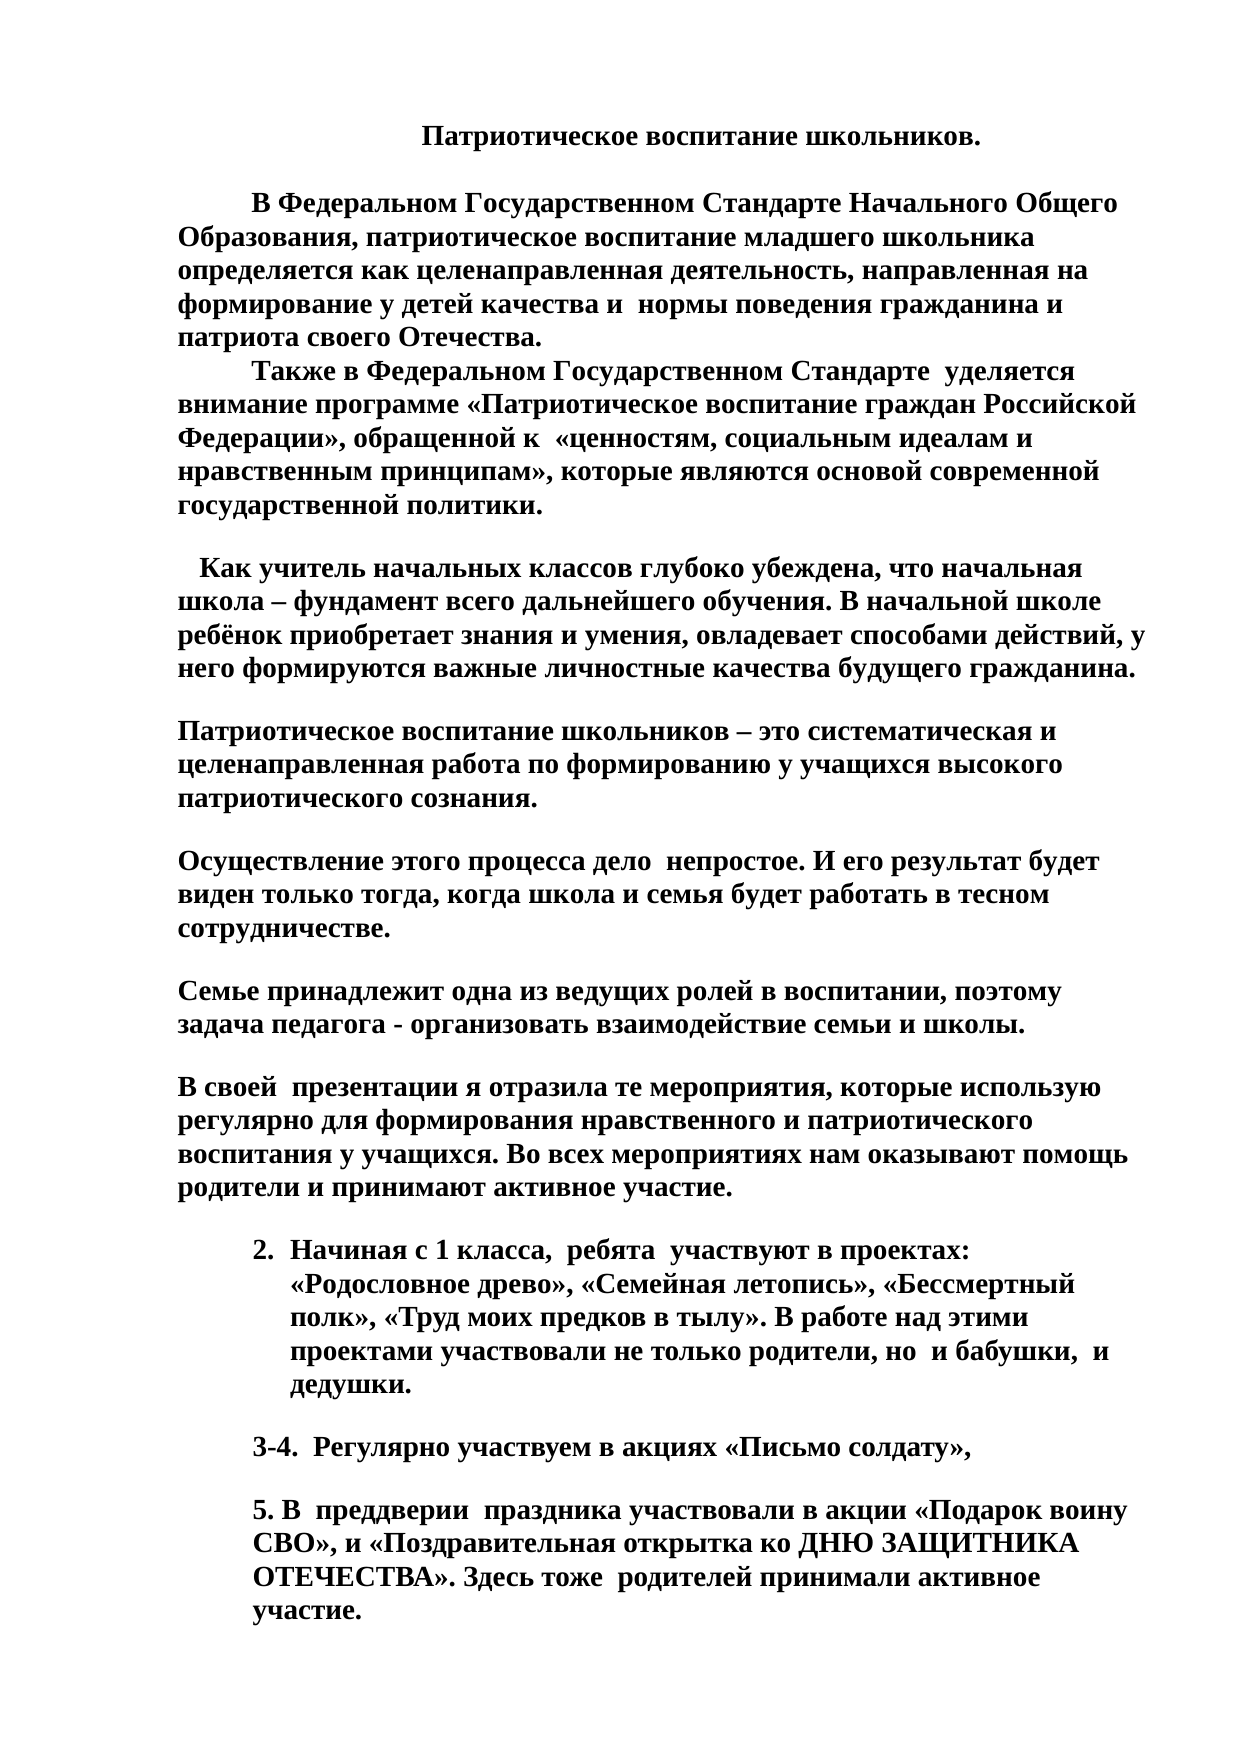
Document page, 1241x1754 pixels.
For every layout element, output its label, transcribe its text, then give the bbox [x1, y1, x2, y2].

text Осуществление этого процесса дело непростое. И его результат будет виден только тогда, когда школа и семья будет работать в тесном сотрудничестве. [177, 843, 1152, 943]
text Также в Федеральном Государственном Стандарте уделяется внимание программе «Патриотическое воспитание граждан Российской Федерации», обращенной к «ценностям, социальным идеалам и нравственным принципам», которые являются основой современной государственной политики. [177, 353, 1152, 521]
text В Федеральном Государственном Стандарте Начального Общего Образования, патриотическое воспитание младшего школьника определяется как целенаправленная деятельность, направленная на формирование у детей качества и нормы поведения гражданина и патриота своего Отечества. [177, 185, 1152, 353]
text Патриотическое воспитание школьников – это систематическая и целенаправленная работа по формированию у учащихся высокого патриотического сознания. [177, 713, 1152, 814]
list Начиная с 1 класса, ребята участвуют в проектах: «Родословное древо», «Семейная летопись», «Бессмертный полк», «Труд моих предков в тылу». В работе над этими проектами участвовали не только родители, но и бабушки, и дедушки. [252, 1232, 1152, 1400]
text Патриотическое воспитание школьников. [177, 118, 1152, 152]
text 3-4. Регулярно участвуем в акциях «Письмо солдату», [252, 1429, 1152, 1463]
text В своей презентации я отразила те мероприятия, которые использую регулярно для формирования нравственного и патриотического воспитания у учащихся. Во всех мероприятиях нам оказывают помощь родители и принимают активное участие. [177, 1069, 1152, 1203]
text Как учитель начальных классов глубоко убеждена, что начальная школа – фундамент всего дальнейшего обучения. В начальной школе ребёнок приобретает знания и умения, овладевает способами действий, у него формируются важные личностные качества будущего гражданина. [177, 550, 1152, 684]
text 5. В преддверии праздника участвовали в акции «Подарок воину СВО», и «Поздравительная открытка ко ДНЮ ЗАЩИТНИКА ОТЕЧЕСТВА». Здесь тоже родителей принимали активное участие. [252, 1492, 1152, 1626]
text Семье принадлежит одна из ведущих ролей в воспитании, поэтому задача педагога - организовать взаимодействие семьи и школы. [177, 973, 1152, 1040]
